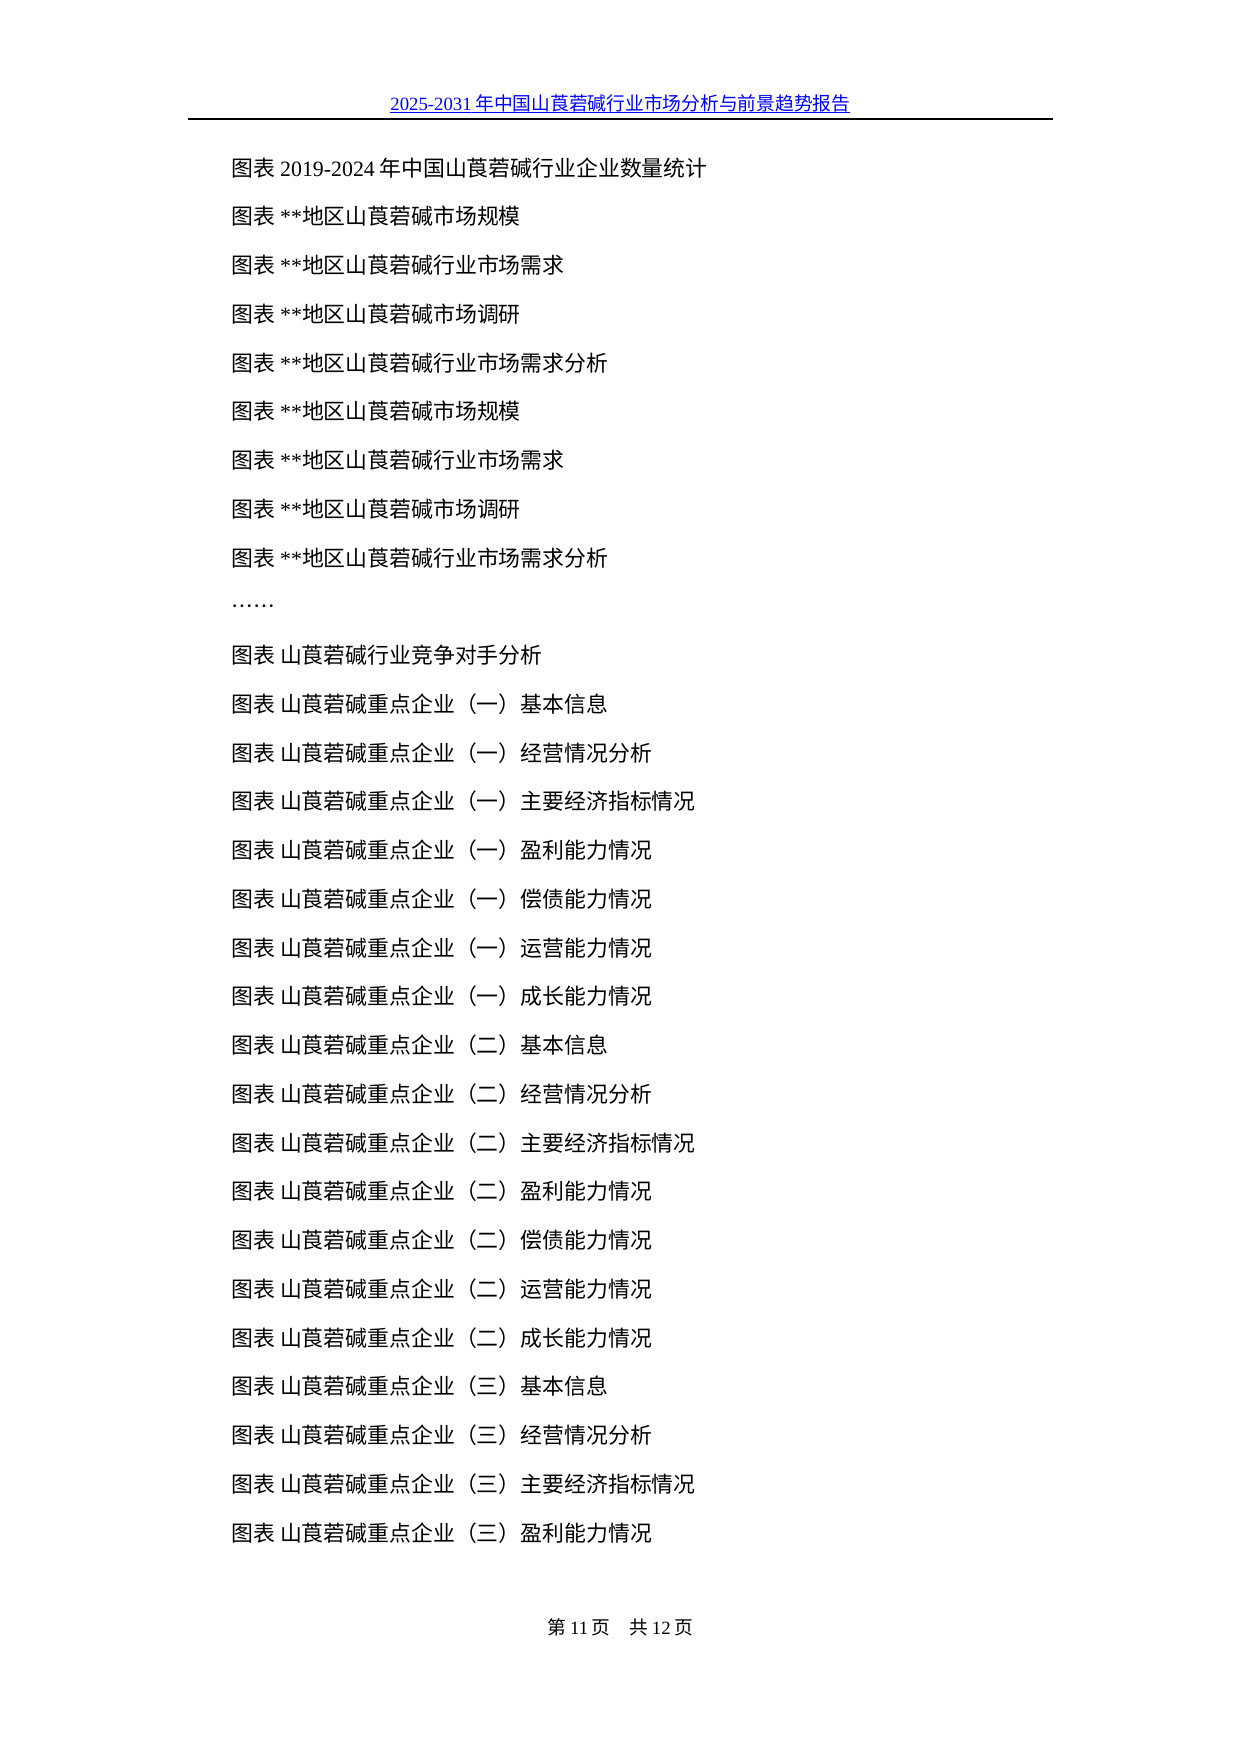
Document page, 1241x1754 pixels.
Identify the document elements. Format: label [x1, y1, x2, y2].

text [187, 150, 1053, 1548]
